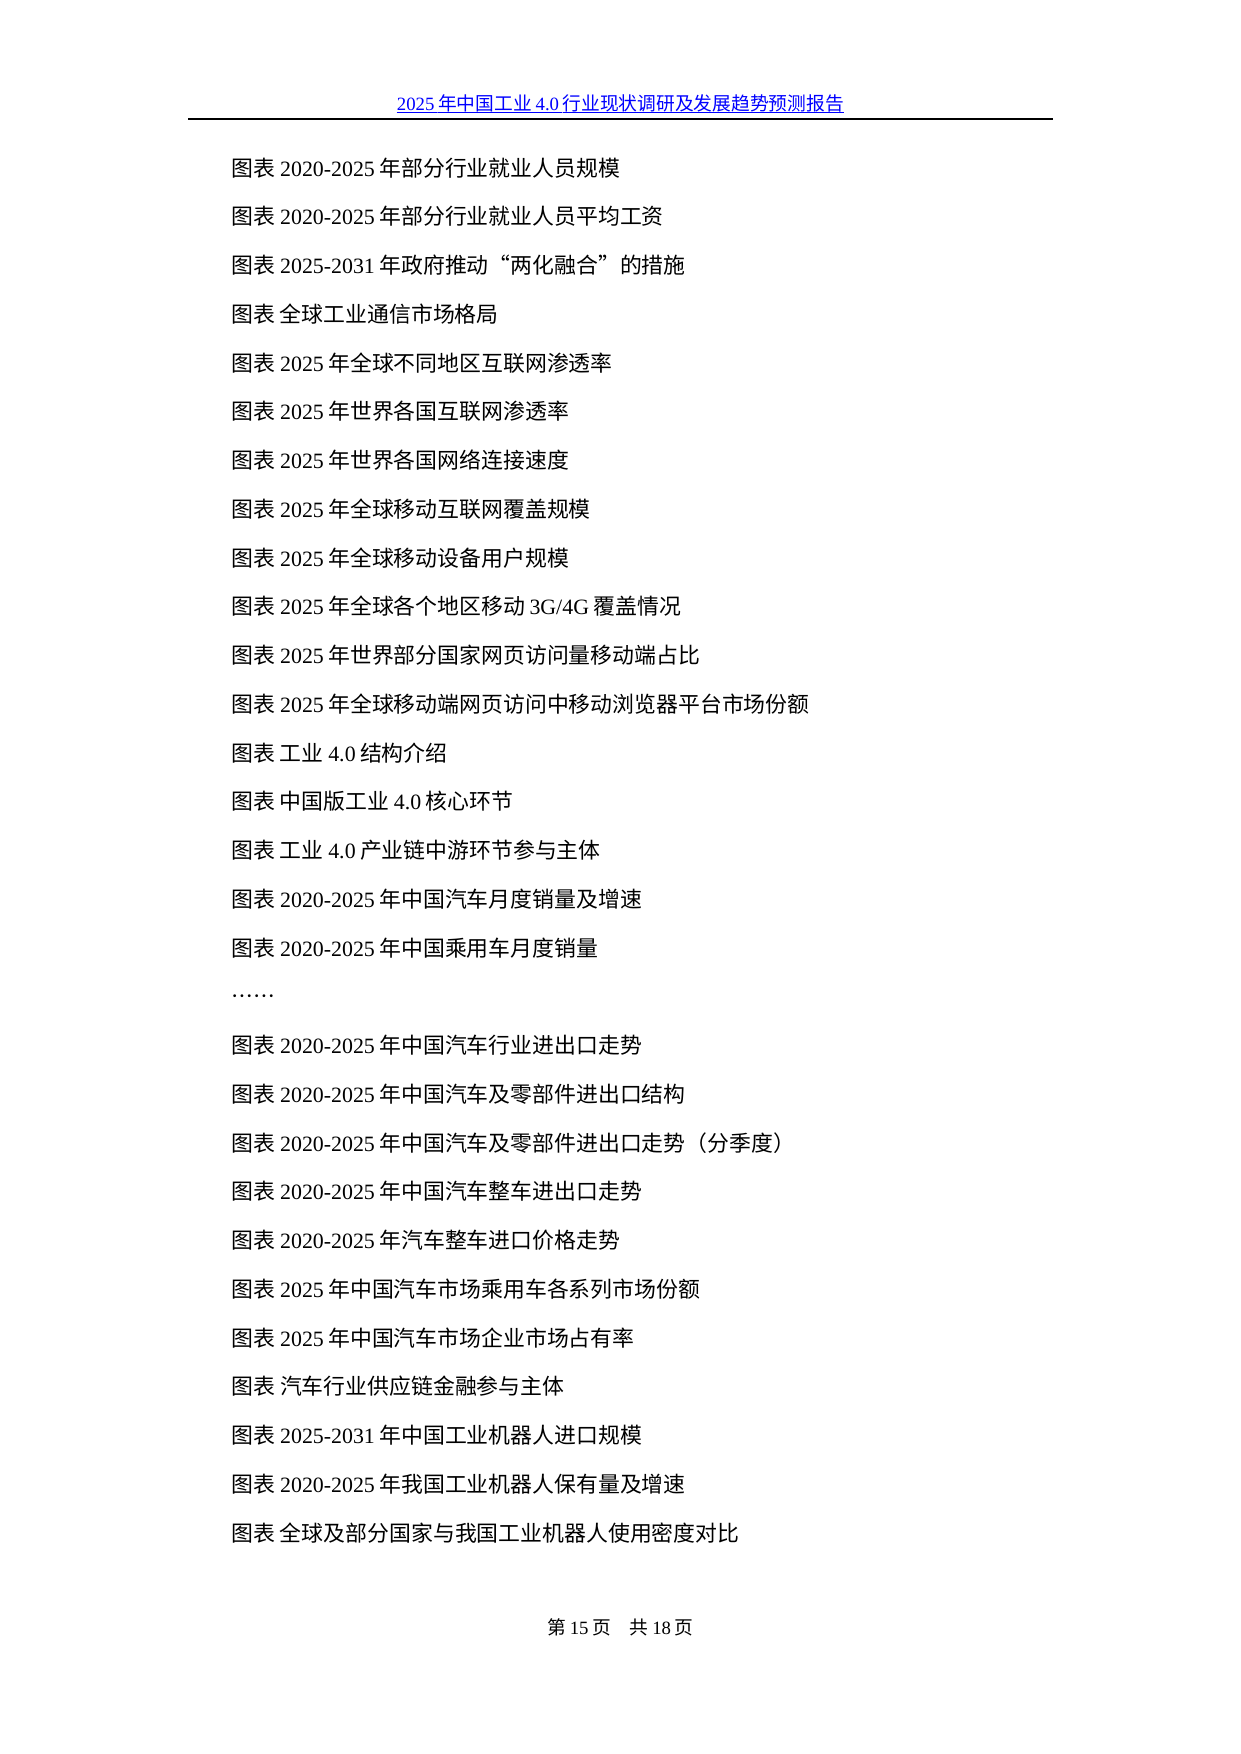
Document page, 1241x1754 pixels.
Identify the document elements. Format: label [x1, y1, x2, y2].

text [187, 150, 1053, 1548]
